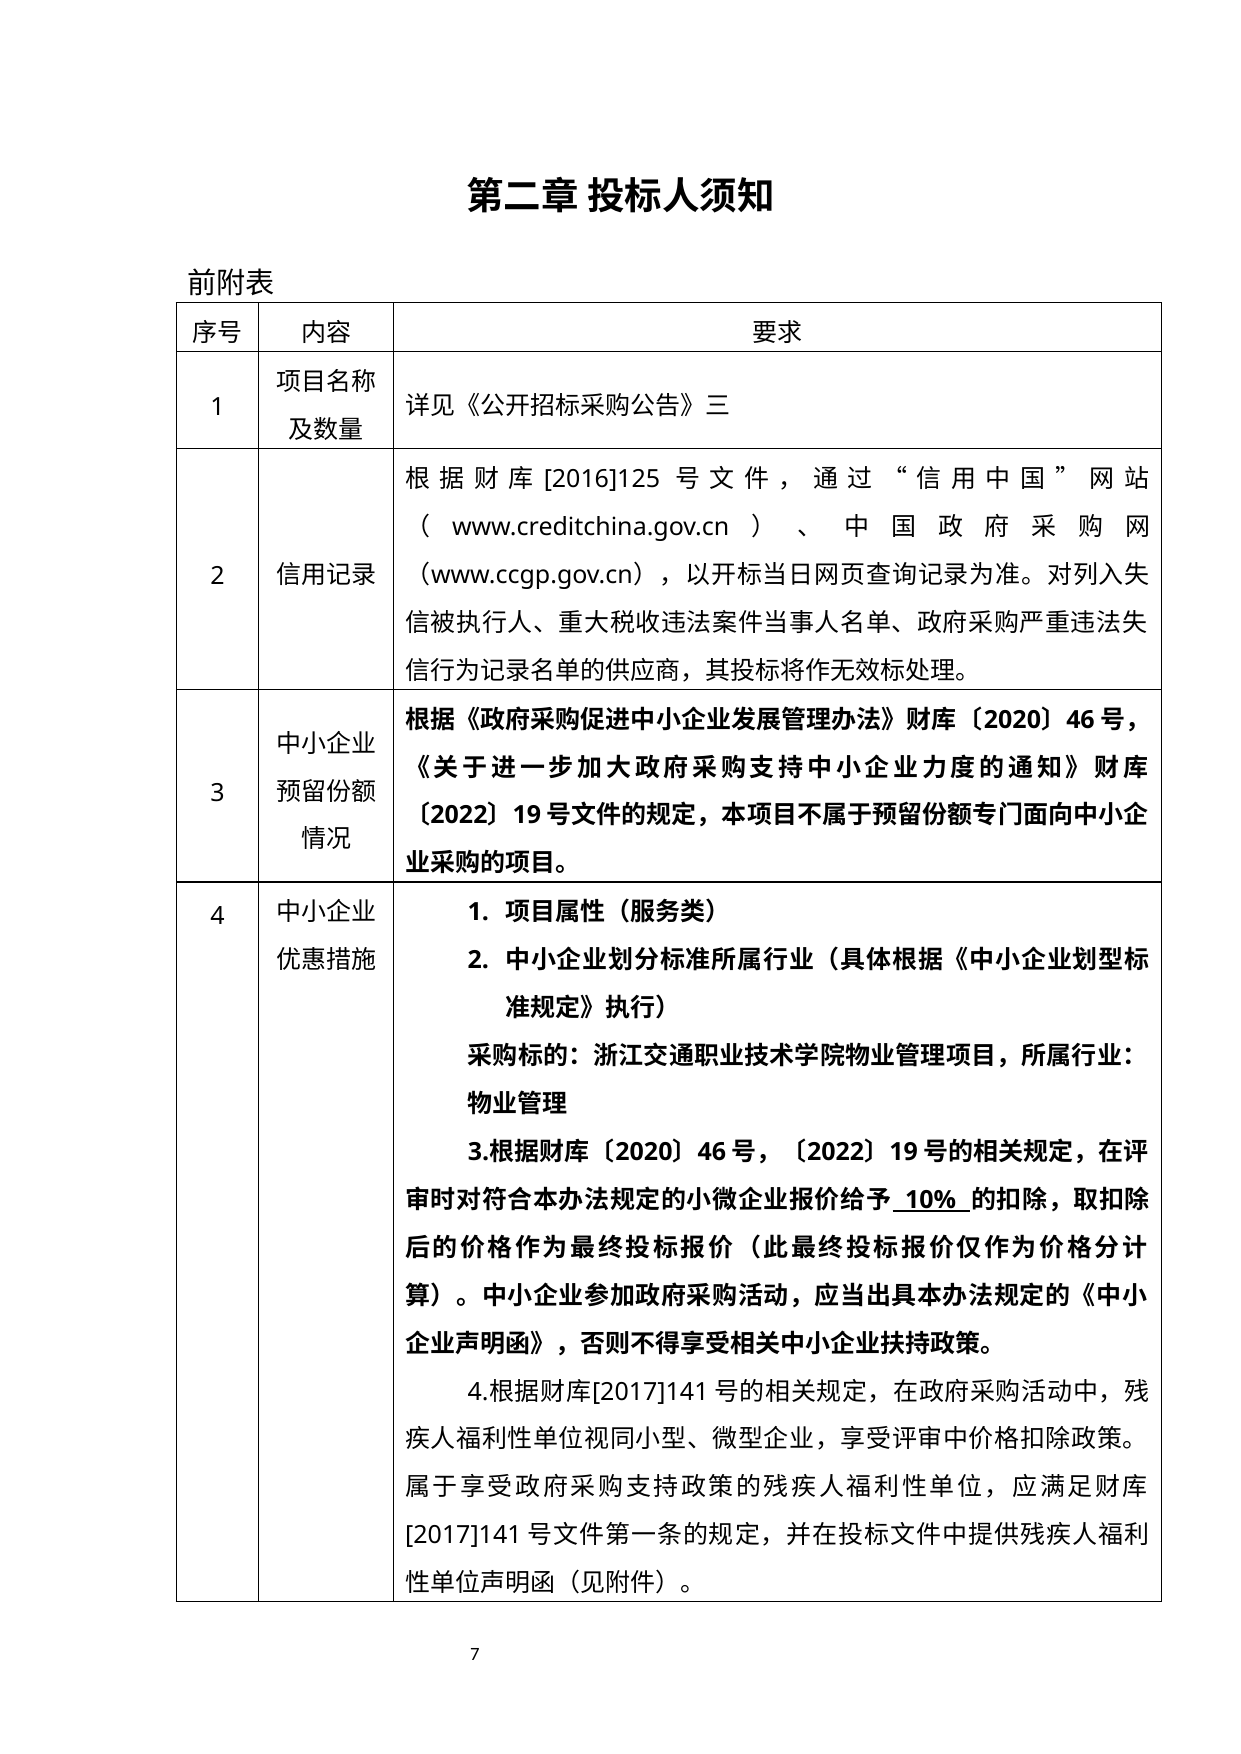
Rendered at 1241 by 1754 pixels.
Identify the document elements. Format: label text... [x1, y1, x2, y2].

table_cell 中小企业预留份额情况 [259, 690, 393, 881]
table_cell 详见《公开招标采购公告》三 [394, 352, 1161, 448]
table_header 序号 [177, 303, 258, 351]
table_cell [394, 883, 1161, 1601]
table_cell 根据财库[2016]125号文件，通过“信用中国”网站（www.creditchina.gov.cn）、中国政府采购网（www.ccgp.gov.cn），以开标当日网页查询记录为准。对列入失信被执行人、重大税收违法案件当事人名单、政府采购严重违法失信行为记录名单的供应商，其投标将作无效标处理。 [394, 449, 1161, 689]
table_cell 中小企业优惠措施 [259, 883, 393, 1601]
text 前附表 [187, 260, 1053, 302]
table_cell 信用记录 [259, 449, 393, 689]
table_cell 1 [177, 352, 258, 448]
table_header 要求 [394, 303, 1161, 351]
table_cell 3 [177, 690, 258, 881]
table_cell 根据《政府采购促进中小企业发展管理办法》财库〔2020〕46号，《关于进一步加大政府采购支持中小企业力度的通知》财库〔2022〕19号文件的规定，本项目不属于预留份额专门面向中小企业采购的项目。 [394, 690, 1161, 881]
table_cell 4 [177, 883, 258, 1601]
table_header 内容 [259, 303, 393, 351]
text 第二章 投标人须知 [187, 166, 1053, 220]
table_cell 2 [177, 449, 258, 689]
table_cell 项目名称及数量 [259, 352, 393, 448]
